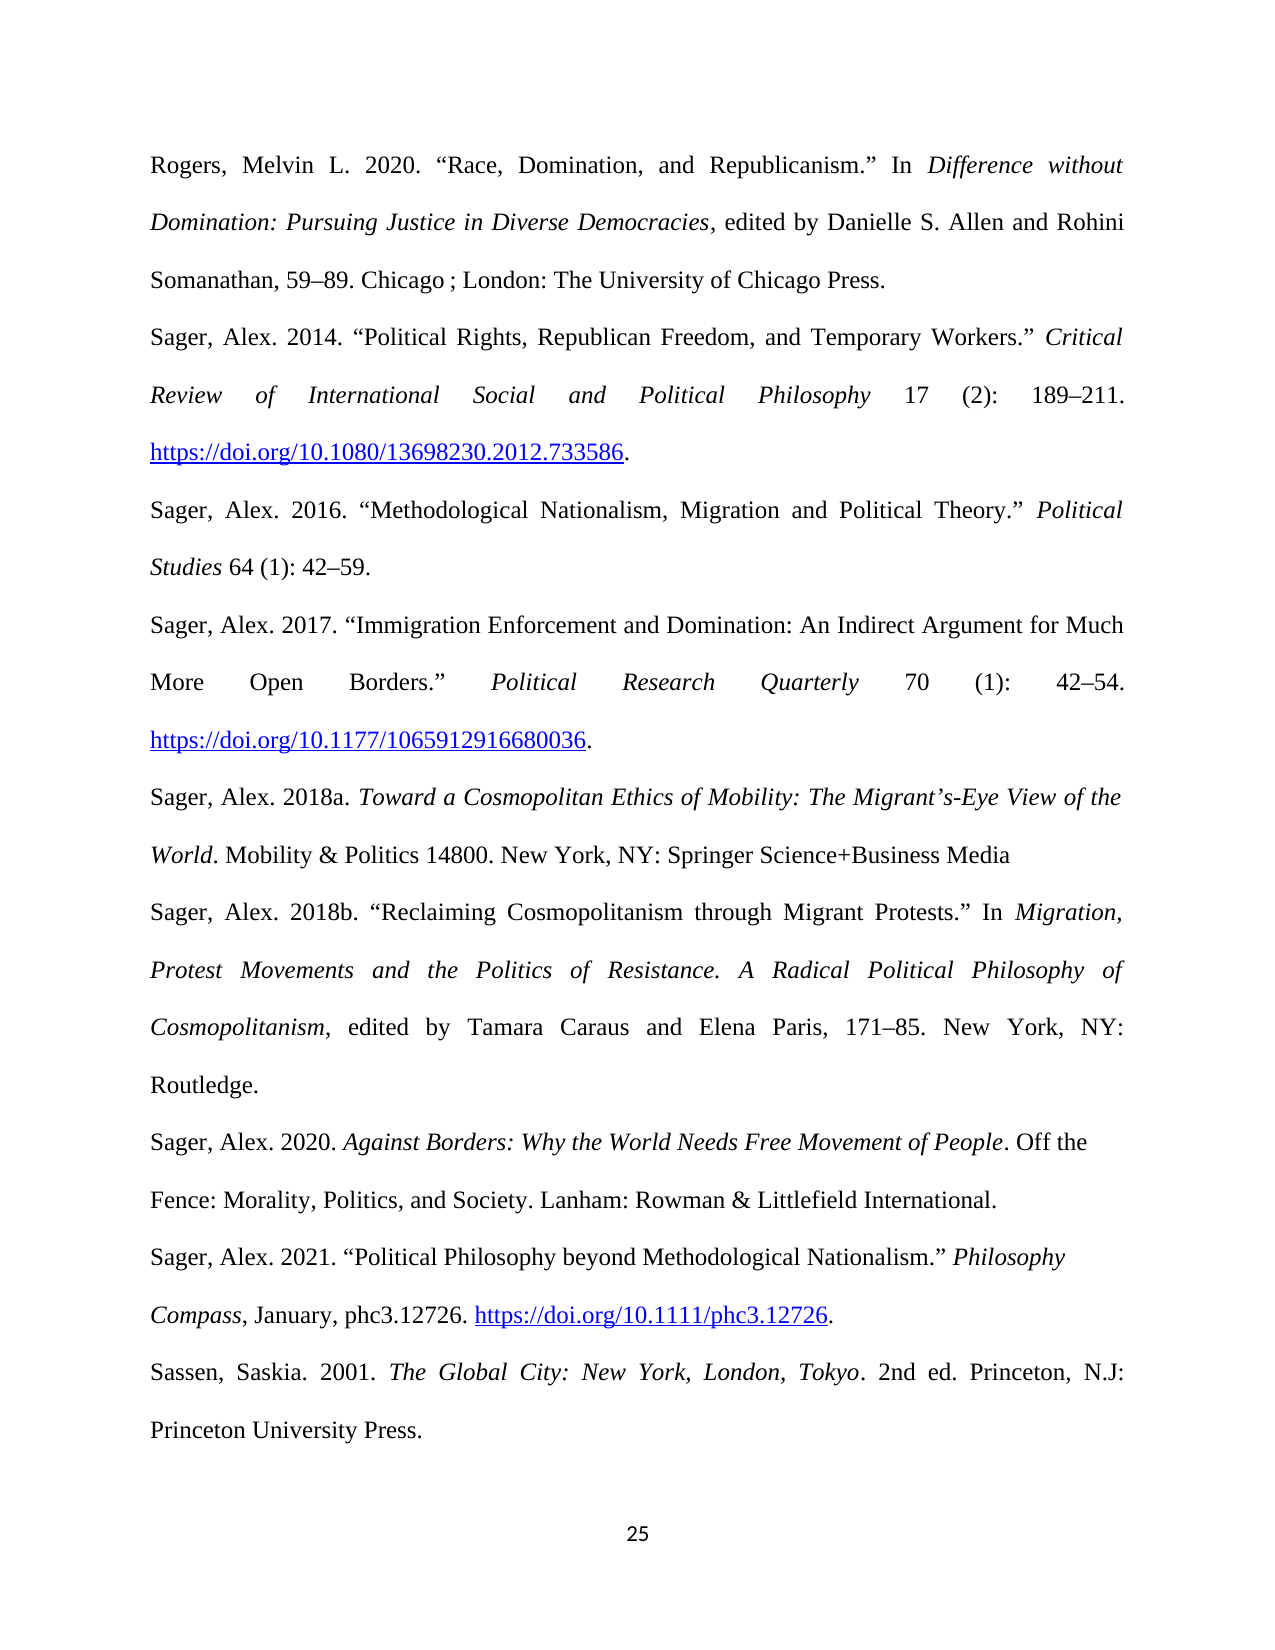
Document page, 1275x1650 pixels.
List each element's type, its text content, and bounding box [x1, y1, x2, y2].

text Sager, Alex. 2021. “Political Philosophy beyond Methodological Nationalism.” Philosophy Compass, January, phc3.12726. https://doi.org/10.1111/phc3.12726. [150, 1242, 1125, 1329]
text Sager, Alex. 2018b. “Reclaiming Cosmopolitanism through Migrant Protests.” In Migration, Protest Movements and the Politics of Resistance. A Radical Political Philosophy of Cosmopolitanism, edited by Tamara Caraus and Elena Paris, 171–85. New York, NY: Routledge. [150, 897, 1125, 1099]
text Rogers, Melvin L. 2020. “Race, Domination, and Republicanism.” In Difference without Domination: Pursuing Justice in Diverse Democracies, edited by Danielle S. Allen and Rohini Somanathan, 59–89. Chicago ; London: The University of Chicago Press. [150, 150, 1125, 294]
text Sager, Alex. 2020. Against Borders: Why the World Needs Free Movement of People. Off the Fence: Morality, Politics, and Society. Lanham: Rowman & Littlefield International. [150, 1127, 1125, 1214]
text Sager, Alex. 2014. “Political Rights, Republican Freedom, and Temporary Workers.” Critical Review of International Social and Political Philosophy 17 (2): 189–211. https://doi.org/10.1080/13698230.2012.733586. [150, 322, 1125, 466]
text Sager, Alex. 2018a. Toward a Cosmopolitan Ethics of Mobility: The Migrant’s-Eye View of the World. Mobility & Politics 14800. New York, NY: Springer Science+Business Media [150, 782, 1125, 869]
text Sager, Alex. 2016. “Methodological Nationalism, Migration and Political Theory.” Political Studies 64 (1): 42–59. [150, 495, 1125, 581]
text Sassen, Saskia. 2001. The Global City: New York, London, Tokyo. 2nd ed. Princeton, N.J: Princeton University Press. [150, 1357, 1125, 1444]
text Sager, Alex. 2017. “Immigration Enforcement and Domination: An Indirect Argument for Much More Open Borders.” Political Research Quarterly 70 (1): 42–54. https://doi.org/10.1177/1065912916680036. [150, 610, 1125, 754]
